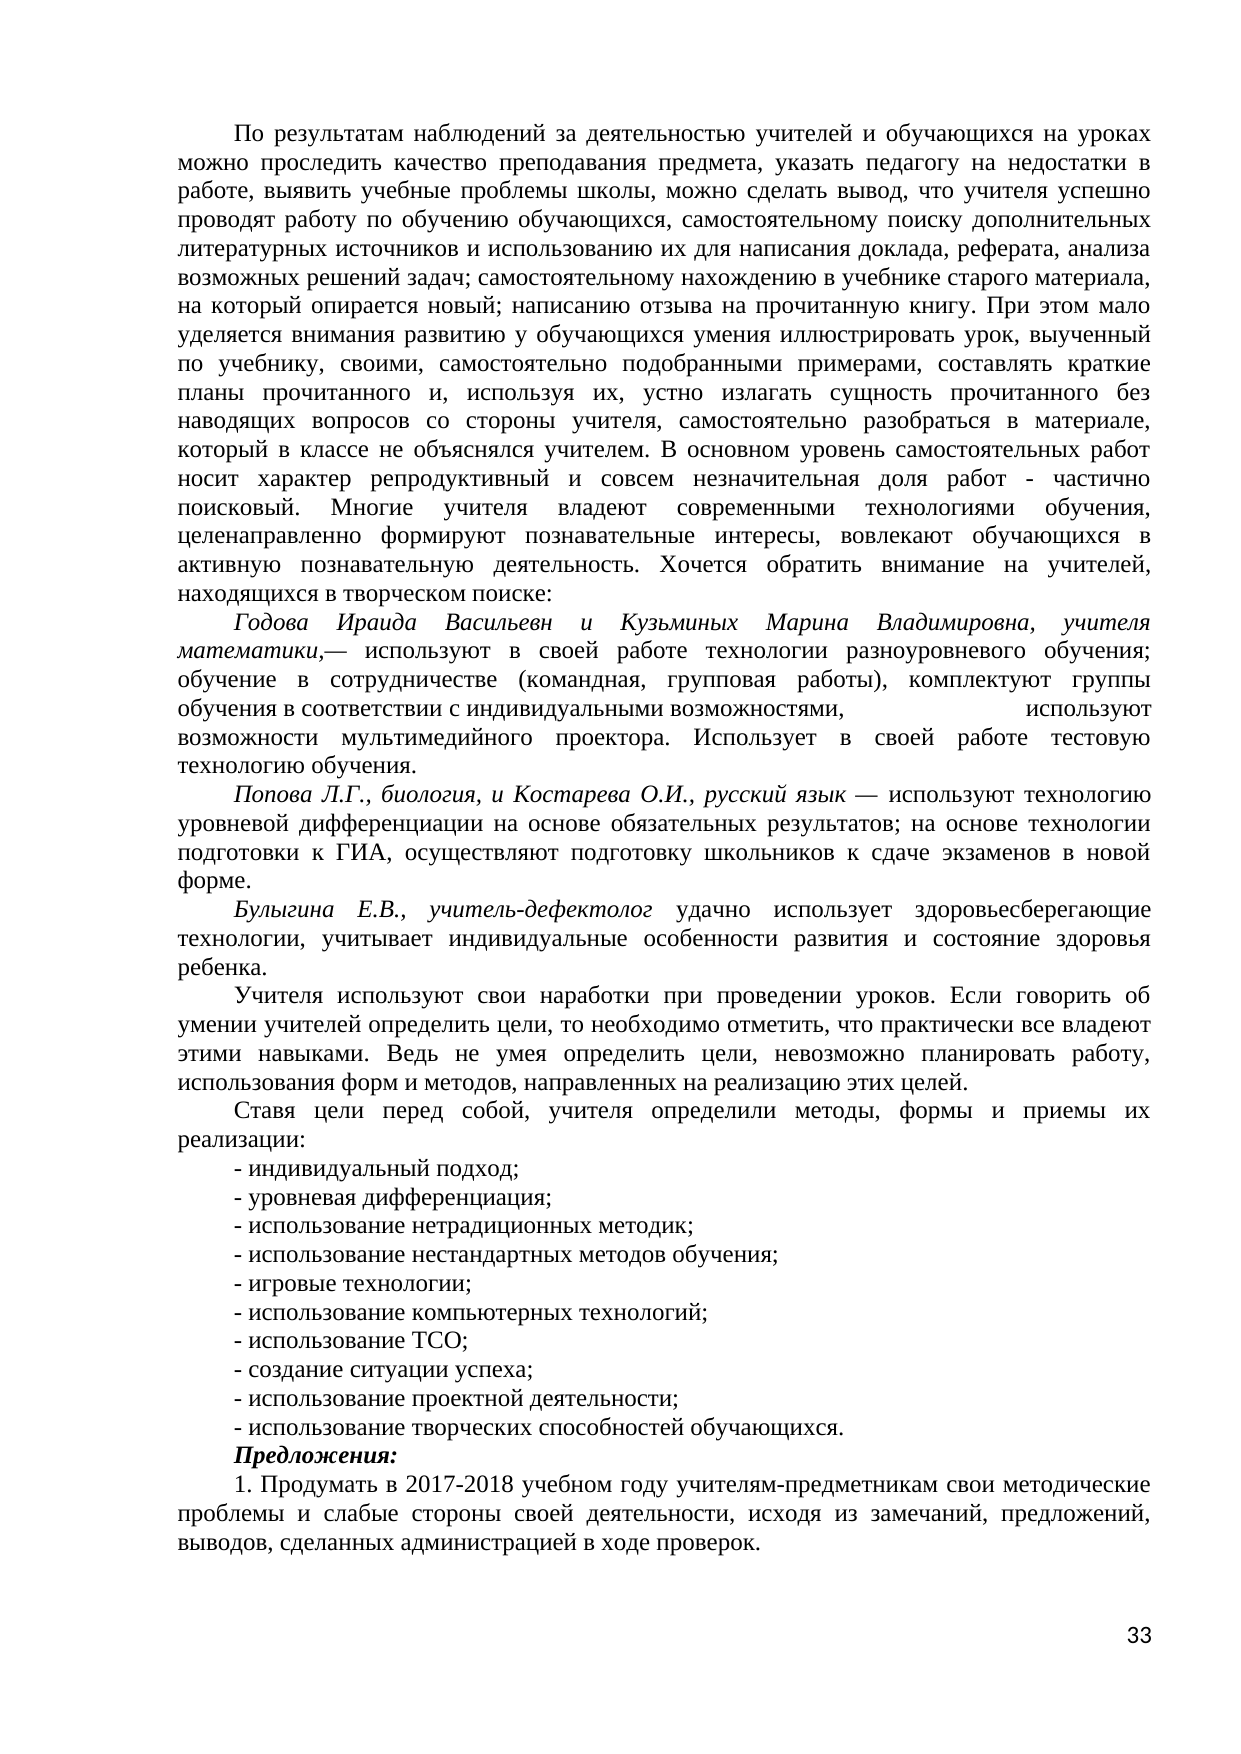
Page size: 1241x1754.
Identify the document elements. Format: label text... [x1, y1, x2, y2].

text Предложения: [177, 1441, 1152, 1469]
text Попова Л.Г., биология, и Костарева О.И., русский язык — используют технологию уровневой дифференциации на основе обязательных результатов; на основе технологии подготовки к ГИА, осуществляют подготовку школьников к сдаче экзаменов в новой форме. [177, 779, 1152, 894]
text - уровневая дифференциация; [177, 1182, 1152, 1211]
text - использование компьютерных технологий; [177, 1297, 1152, 1326]
text 1. Продумать в 2017-2018 учебном году учителям-предметникам свои методические проблемы и слабые стороны своей деятельности, исходя из замечаний, предложений, выводов, сделанных администрацией в ходе проверок. [177, 1469, 1152, 1556]
text Годова Ираида Васильевн и Кузьминых Марина Владимировна, учителя математики,— используют в своей работе технологии разноуровневого обучения; обучение в сотрудничестве (командная, групповая работы), комплектуют группы обучения в соответствии с индивидуальными возможностями, используют возможности мультимедийного проектора. Использует в своей работе тестовую технологию обучения. [177, 607, 1152, 779]
text Учителя используют свои наработки при проведении уроков. Если говорить об умении учителей определить цели, то необходимо отметить, что практически все владеют этими навыками. Ведь не умея определить цели, невозможно планировать работу, использования форм и методов, направленных на реализацию этих целей. [177, 981, 1152, 1096]
text Булыгина Е.В., учитель-дефектолог удачно использует здоровьесберегающие технологии, учитывает индивидуальные особенности развития и состояние здоровья ребенка. [177, 894, 1152, 981]
text - создание ситуации успеха; [177, 1354, 1152, 1383]
text - использование нетрадиционных методик; [177, 1211, 1152, 1239]
text - игровые технологии; [177, 1268, 1152, 1297]
text - использование ТСО; [177, 1326, 1152, 1354]
text - использование проектной деятельности; [177, 1383, 1152, 1412]
text - использование творческих способностей обучающихся. [177, 1412, 1152, 1441]
text По результатам наблюдений за деятельностью учителей и обучающихся на уроках можно проследить качество преподавания предмета, указать педагогу на недостатки в работе, выявить учебные проблемы школы, можно сделать вывод, что учителя успешно проводят работу по обучению обучающихся, самостоятельному поиску дополнительных литературных источников и использованию их для написания доклада, реферата, анализа возможных решений задач; самостоятельному нахождению в учебнике старого материала, на который опирается новый; написанию отзыва на прочитанную книгу. При этом мало уделяется внимания развитию у обучающихся умения иллюстрировать урок, выученный по учебнику, своими, самостоятельно подобранными примерами, составлять краткие планы прочитанного и, используя их, устно излагать сущность прочитанного без наводящих вопросов со стороны учителя, самостоятельно разобраться в материале, который в классе не объяснялся учителем. В основном уровень самостоятельных работ носит характер репродуктивный и совсем незначительная доля работ - частично поисковый. Многие учителя владеют современными технологиями обучения, целенаправленно формируют познавательные интересы, вовлекают обучающихся в активную познавательную деятельность. Хочется обратить внимание на учителей, находящихся в творческом поиске: [177, 118, 1152, 607]
text Ставя цели перед собой, учителя определили методы, формы и приемы их реализации: [177, 1096, 1152, 1153]
text - использование нестандартных методов обучения; [177, 1239, 1152, 1268]
text - индивидуальный подход; [177, 1153, 1152, 1182]
